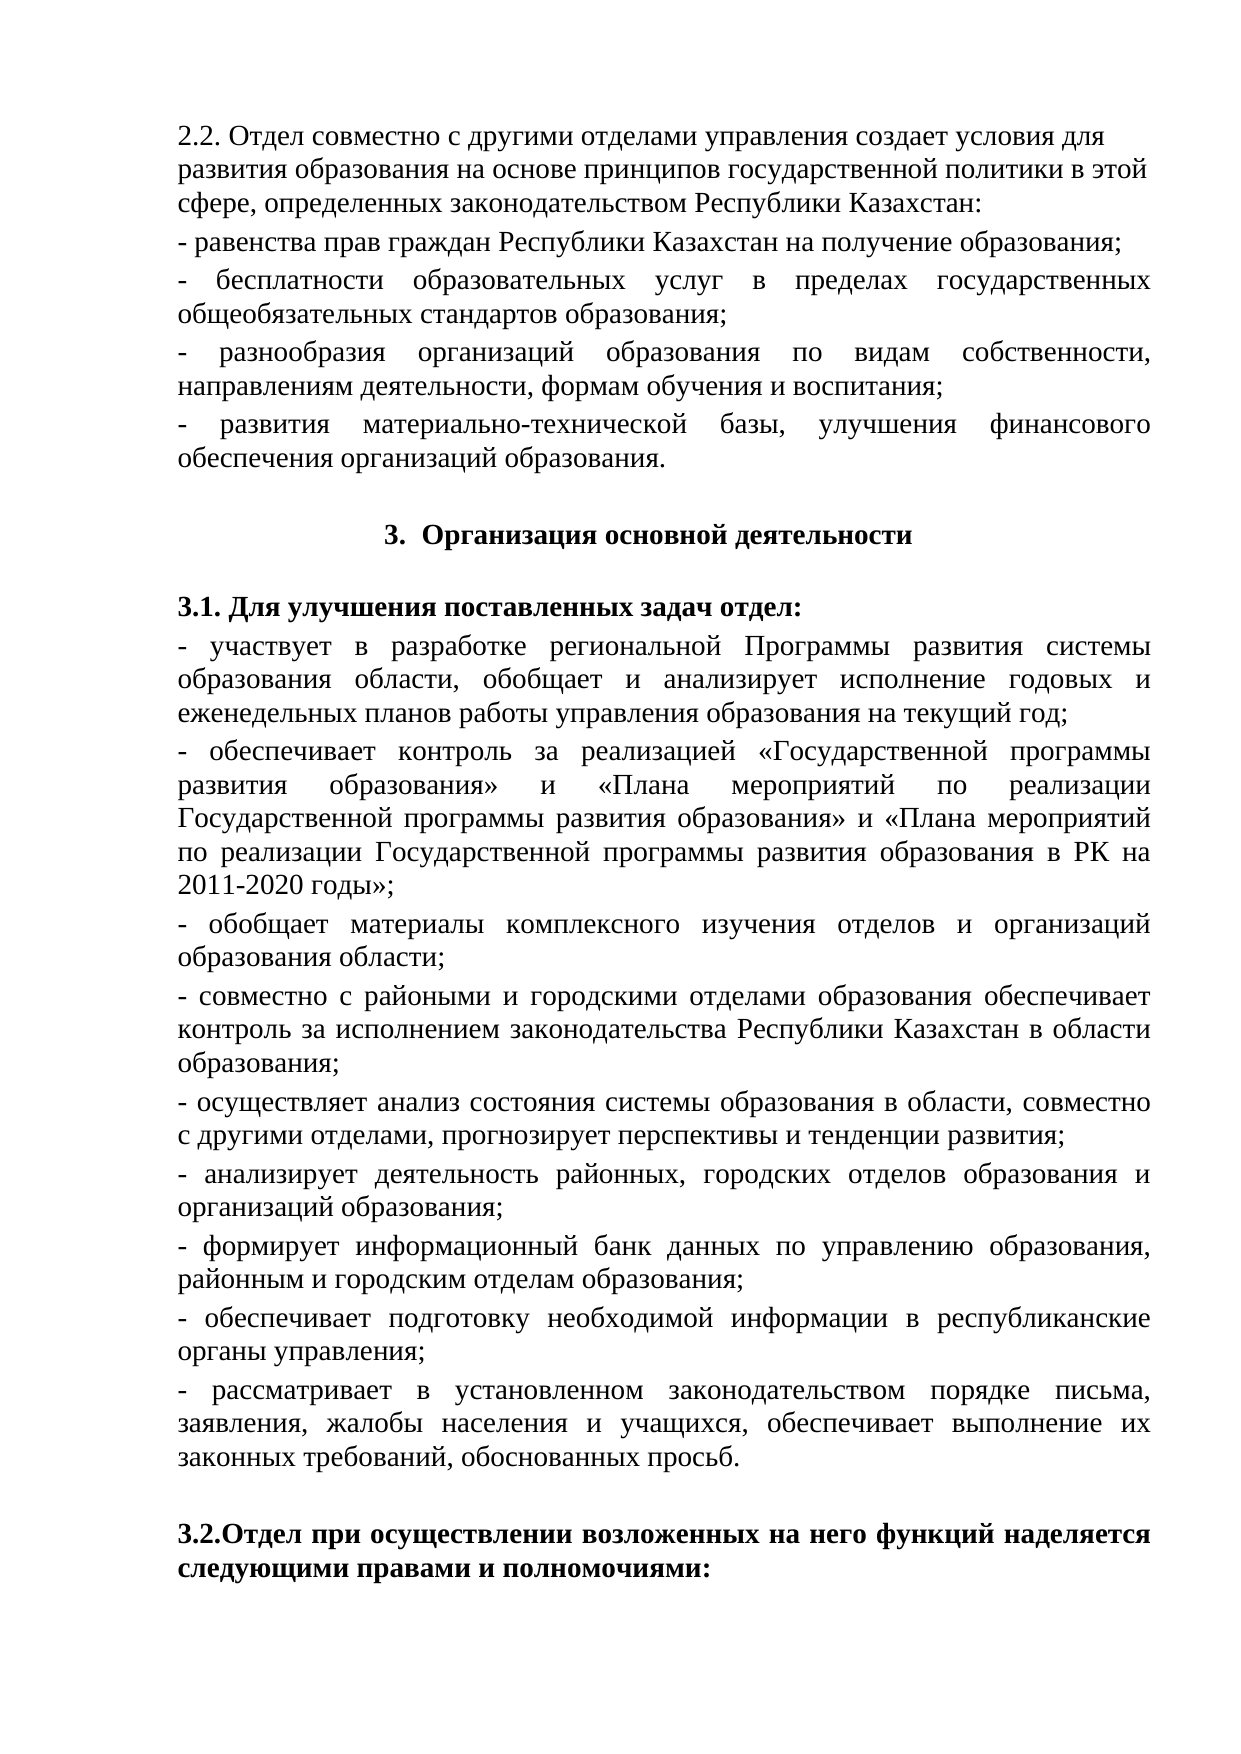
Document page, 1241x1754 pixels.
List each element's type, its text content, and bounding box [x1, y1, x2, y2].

text - развития материально-технической базы, улучшения финансового обеспечения организаций образования. [177, 406, 1152, 473]
text - рассматривает в установленном законодательством порядке письма, заявления, жалобы населения и учащихся, обеспечивает выполнение их законных требований, обоснованных просьб. [177, 1372, 1152, 1473]
text - осуществляет анализ состояния системы образования в области, совместно с другими отделами, прогнозирует перспективы и тенденции развития; [177, 1084, 1152, 1151]
list Организация основной деятельности [384, 517, 1152, 551]
text - совместно с райоными и городскими отделами образования обеспечивает контроль за исполнением законодательства Республики Казахстан в области образования; [177, 978, 1152, 1079]
text - равенства прав граждан Республики Казахстан на получение образования; [177, 224, 1152, 257]
text - формирует информационный банк данных по управлению образования, районным и городским отделам образования; [177, 1228, 1152, 1295]
text - обобщает материалы комплексного изучения отделов и организаций образования области; [177, 906, 1152, 973]
text 3.2.Отдел при осуществлении возложенных на него функций наделяется следующими правами и полномочиями: [177, 1516, 1152, 1583]
text 2.2. Отдел совместно с другими отделами управления создает условия для развития образования на основе принципов государственной политики в этой сфере, определенных законодательством Республики Казахстан: [177, 118, 1152, 219]
text 3.1. Для улучшения поставленных задач отдел: [177, 589, 1152, 623]
text - разнообразия организаций образования по видам собственности, направлениям деятельности, формам обучения и воспитания; [177, 334, 1152, 401]
text - обеспечивает подготовку необходимой информации в республиканские органы управления; [177, 1300, 1152, 1367]
text - обеспечивает контроль за реализацией «Государственной программы развития образования» и «Плана мероприятий по реализации Государственной программы развития образования» и «Плана мероприятий по реализации Государственной программы развития образования в РК на 2011-2020 годы»; [177, 733, 1152, 901]
text - бесплатности образовательных услуг в пределах государственных общеобязательных стандартов образования; [177, 262, 1152, 329]
text - анализирует деятельность районных, городских отделов образования и организаций образования; [177, 1156, 1152, 1223]
text - участвует в разработке региональной Программы развития системы образования области, обобщает и анализирует исполнение годовых и еженедельных планов работы управления образования на текущий год; [177, 628, 1152, 728]
